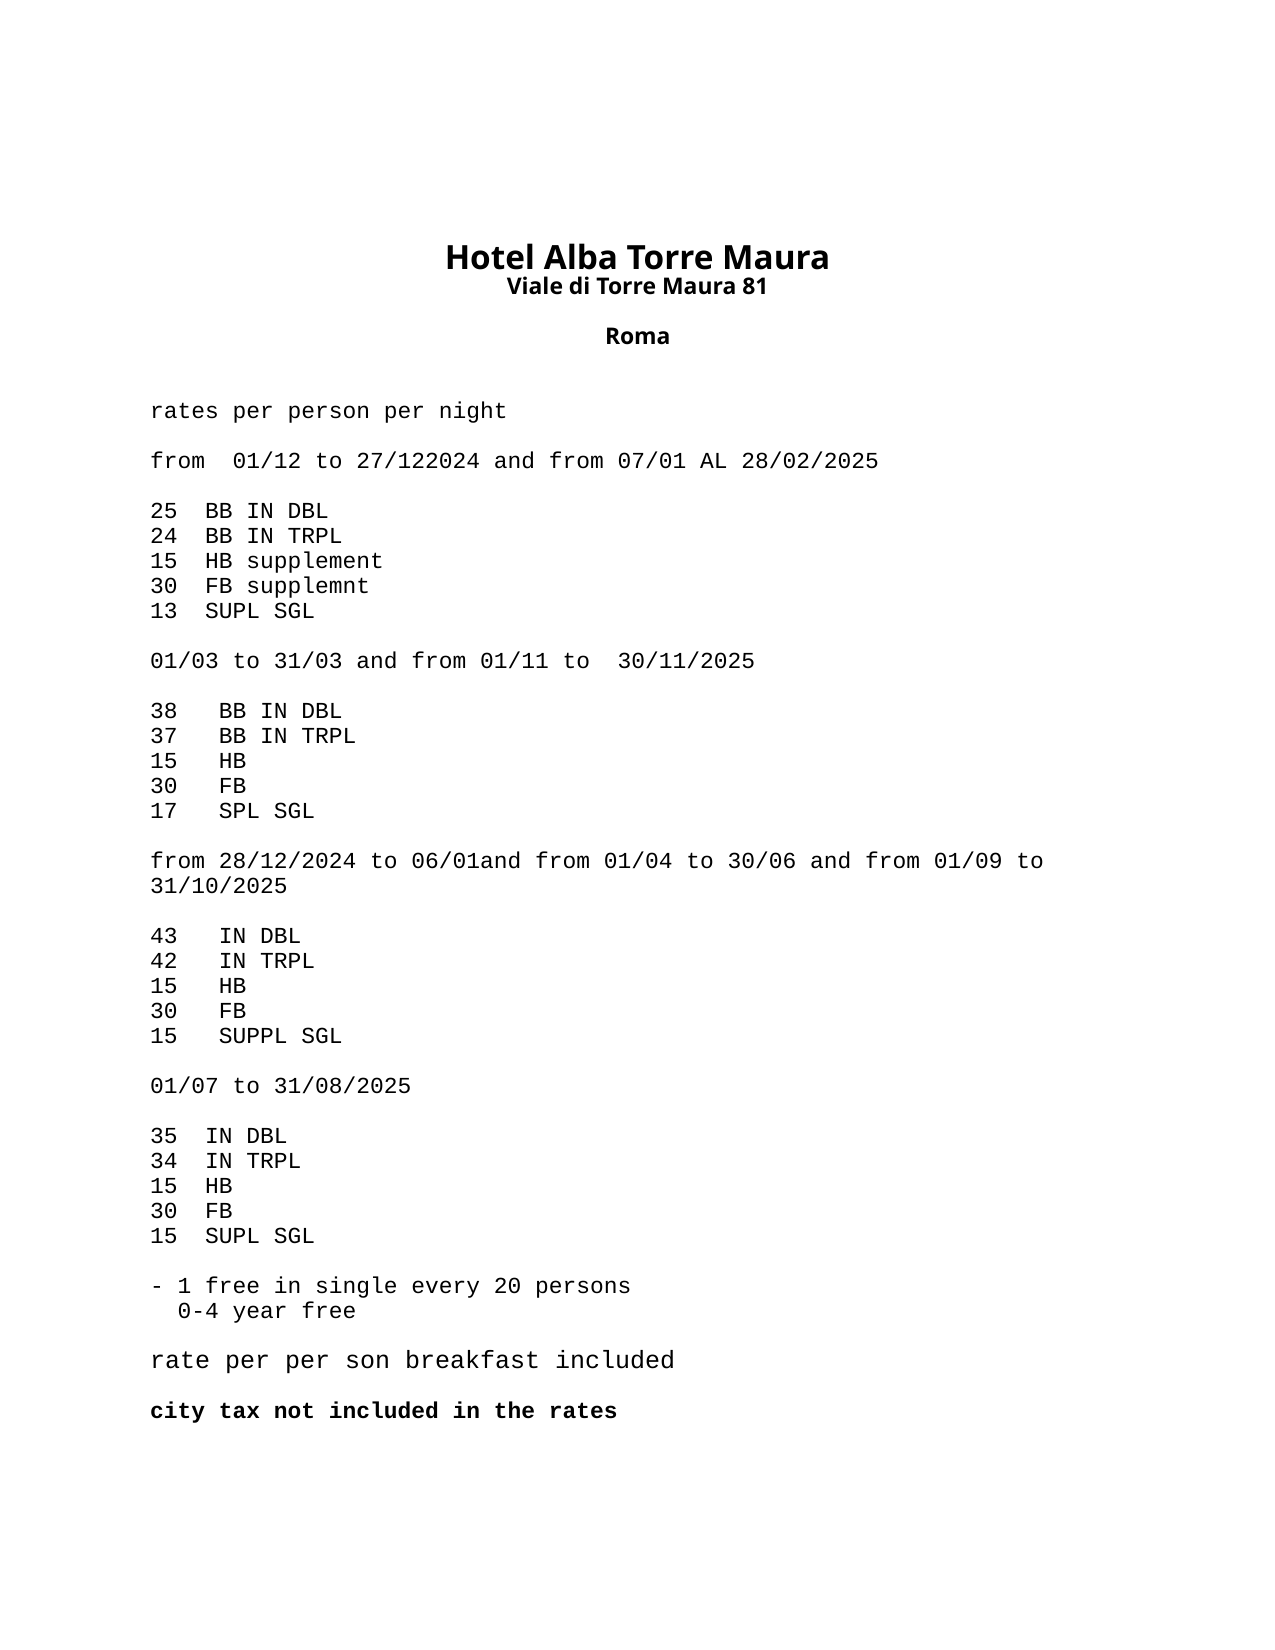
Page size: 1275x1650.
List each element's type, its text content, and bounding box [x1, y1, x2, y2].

text 30 FB [150, 1199, 1125, 1224]
text city tax not included in the rates [150, 1399, 1125, 1424]
text 15 HB [150, 974, 1125, 999]
text 30 FB supplemnt [150, 574, 1125, 599]
text 30 FB [150, 774, 1125, 799]
text - 1 free in single every 20 persons [150, 1274, 1125, 1299]
text 01/03 to 31/03 and from 01/11 to 30/11/2025 [150, 649, 1125, 674]
text 15 HB supplement [150, 549, 1125, 574]
text 15 SUPL SGL [150, 1224, 1125, 1249]
text from 01/12 to 27/122024 and from 07/01 AL 28/02/2025 [150, 449, 1125, 474]
text Hotel Alba Torre Maura [150, 249, 1125, 274]
text 35 IN DBL [150, 1124, 1125, 1149]
text rates per person per night [150, 399, 1125, 424]
text 01/07 to 31/08/2025 [150, 1074, 1125, 1099]
text rate per per son breakfast included [150, 1349, 1125, 1374]
text Roma [150, 324, 1125, 349]
text 0-4 year free [150, 1299, 1125, 1324]
text from 28/12/2024 to 06/01and from 01/04 to 30/06 and from 01/09 to 31/10/2025 [150, 849, 1125, 899]
text 17 SPL SGL [150, 799, 1125, 824]
text 38 BB IN DBL [150, 699, 1125, 724]
text 30 FB [150, 999, 1125, 1024]
text 42 IN TRPL [150, 949, 1125, 974]
text 34 IN TRPL [150, 1149, 1125, 1174]
text 37 BB IN TRPL [150, 724, 1125, 749]
text 43 IN DBL [150, 924, 1125, 949]
text 13 SUPL SGL [150, 599, 1125, 624]
text 15 SUPPL SGL [150, 1024, 1125, 1049]
text 15 HB [150, 749, 1125, 774]
text 15 HB [150, 1174, 1125, 1199]
text 24 BB IN TRPL [150, 524, 1125, 549]
text Viale di Torre Maura 81 [150, 274, 1125, 299]
text 25 BB IN DBL [150, 499, 1125, 524]
